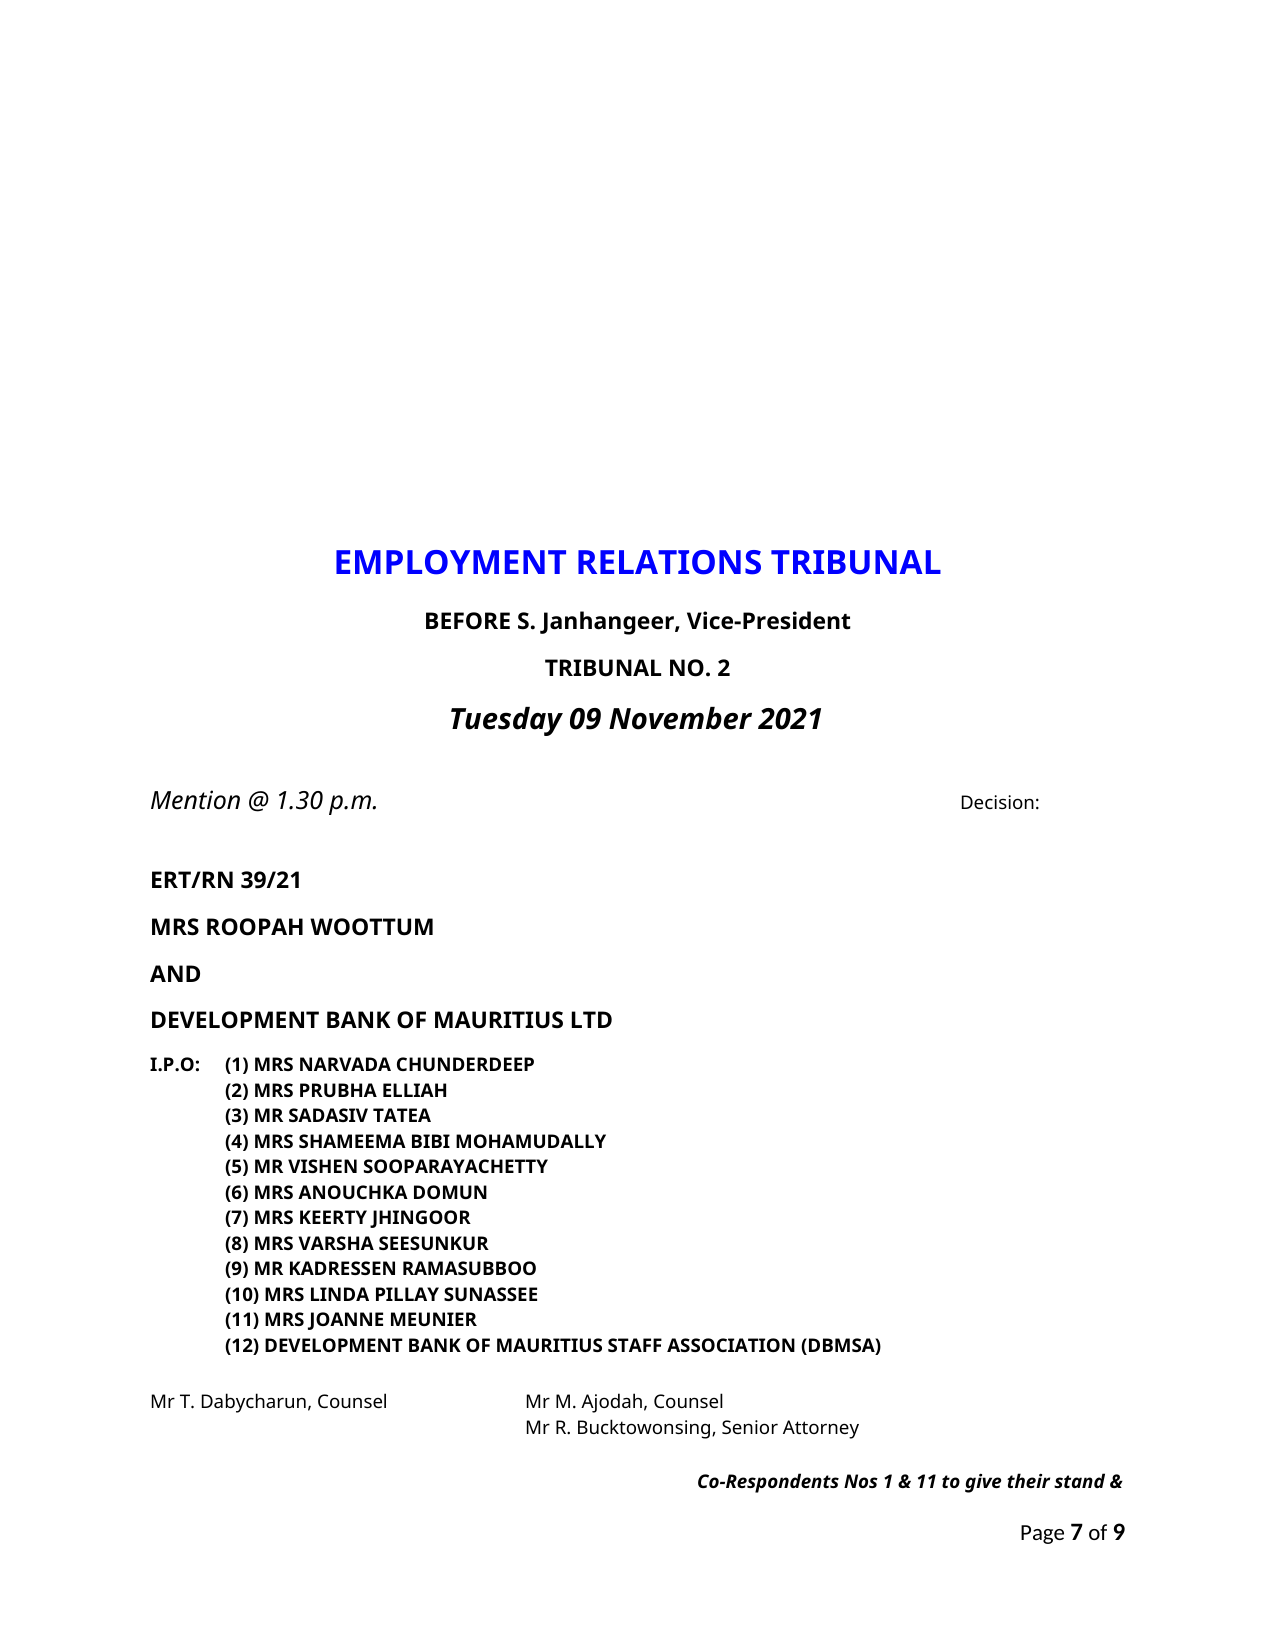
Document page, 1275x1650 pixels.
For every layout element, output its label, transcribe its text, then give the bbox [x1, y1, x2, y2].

text Mr R. Bucktowonsing, Senior Attorney [150, 1414, 1125, 1440]
text EMPLOYMENT RELATIONS TRIBUNAL [150, 538, 1125, 584]
text Mention @ 1.30 p.m. Decision: [150, 783, 1125, 817]
text ERT/RN 39/21 [150, 864, 1125, 895]
text (5) MR VISHEN SOOPARAYACHETTY [150, 1153, 1125, 1179]
text AND [150, 958, 1125, 989]
text DEVELOPMENT BANK OF MAURITIUS LTD [150, 1004, 1125, 1036]
text Tuesday 09 November 2021 [150, 698, 1125, 738]
text (3) MR SADASIV TATEA [150, 1102, 1125, 1128]
text (10) MRS LINDA PILLAY SUNASSEE [150, 1281, 1125, 1307]
text BEFORE S. Janhangeer, Vice-President [150, 605, 1125, 636]
text Co-Respondents Nos 1 & 11 to give their stand & [150, 1468, 1125, 1493]
text TRIBUNAL NO. 2 [150, 652, 1125, 683]
text (11) MRS JOANNE MEUNIER [150, 1307, 1125, 1332]
text I.P.O: (1) MRS NARVADA CHUNDERDEEP [150, 1051, 1125, 1077]
text (8) MRS VARSHA SEESUNKUR [150, 1230, 1125, 1256]
text (4) MRS SHAMEEMA BIBI MOHAMUDALLY [150, 1128, 1125, 1153]
text (2) MRS PRUBHA ELLIAH [150, 1077, 1125, 1102]
text (12) DEVELOPMENT BANK OF MAURITIUS STAFF ASSOCIATION (DBMSA) [150, 1332, 1125, 1358]
text (9) MR KADRESSEN RAMASUBBOO [150, 1256, 1125, 1281]
text Mr T. Dabycharun, Counsel Mr M. Ajodah, Counsel [150, 1389, 1125, 1414]
text (7) MRS KEERTY JHINGOOR [150, 1204, 1125, 1230]
text MRS ROOPAH WOOTTUM [150, 911, 1125, 942]
text (6) MRS ANOUCHKA DOMUN [150, 1179, 1125, 1204]
